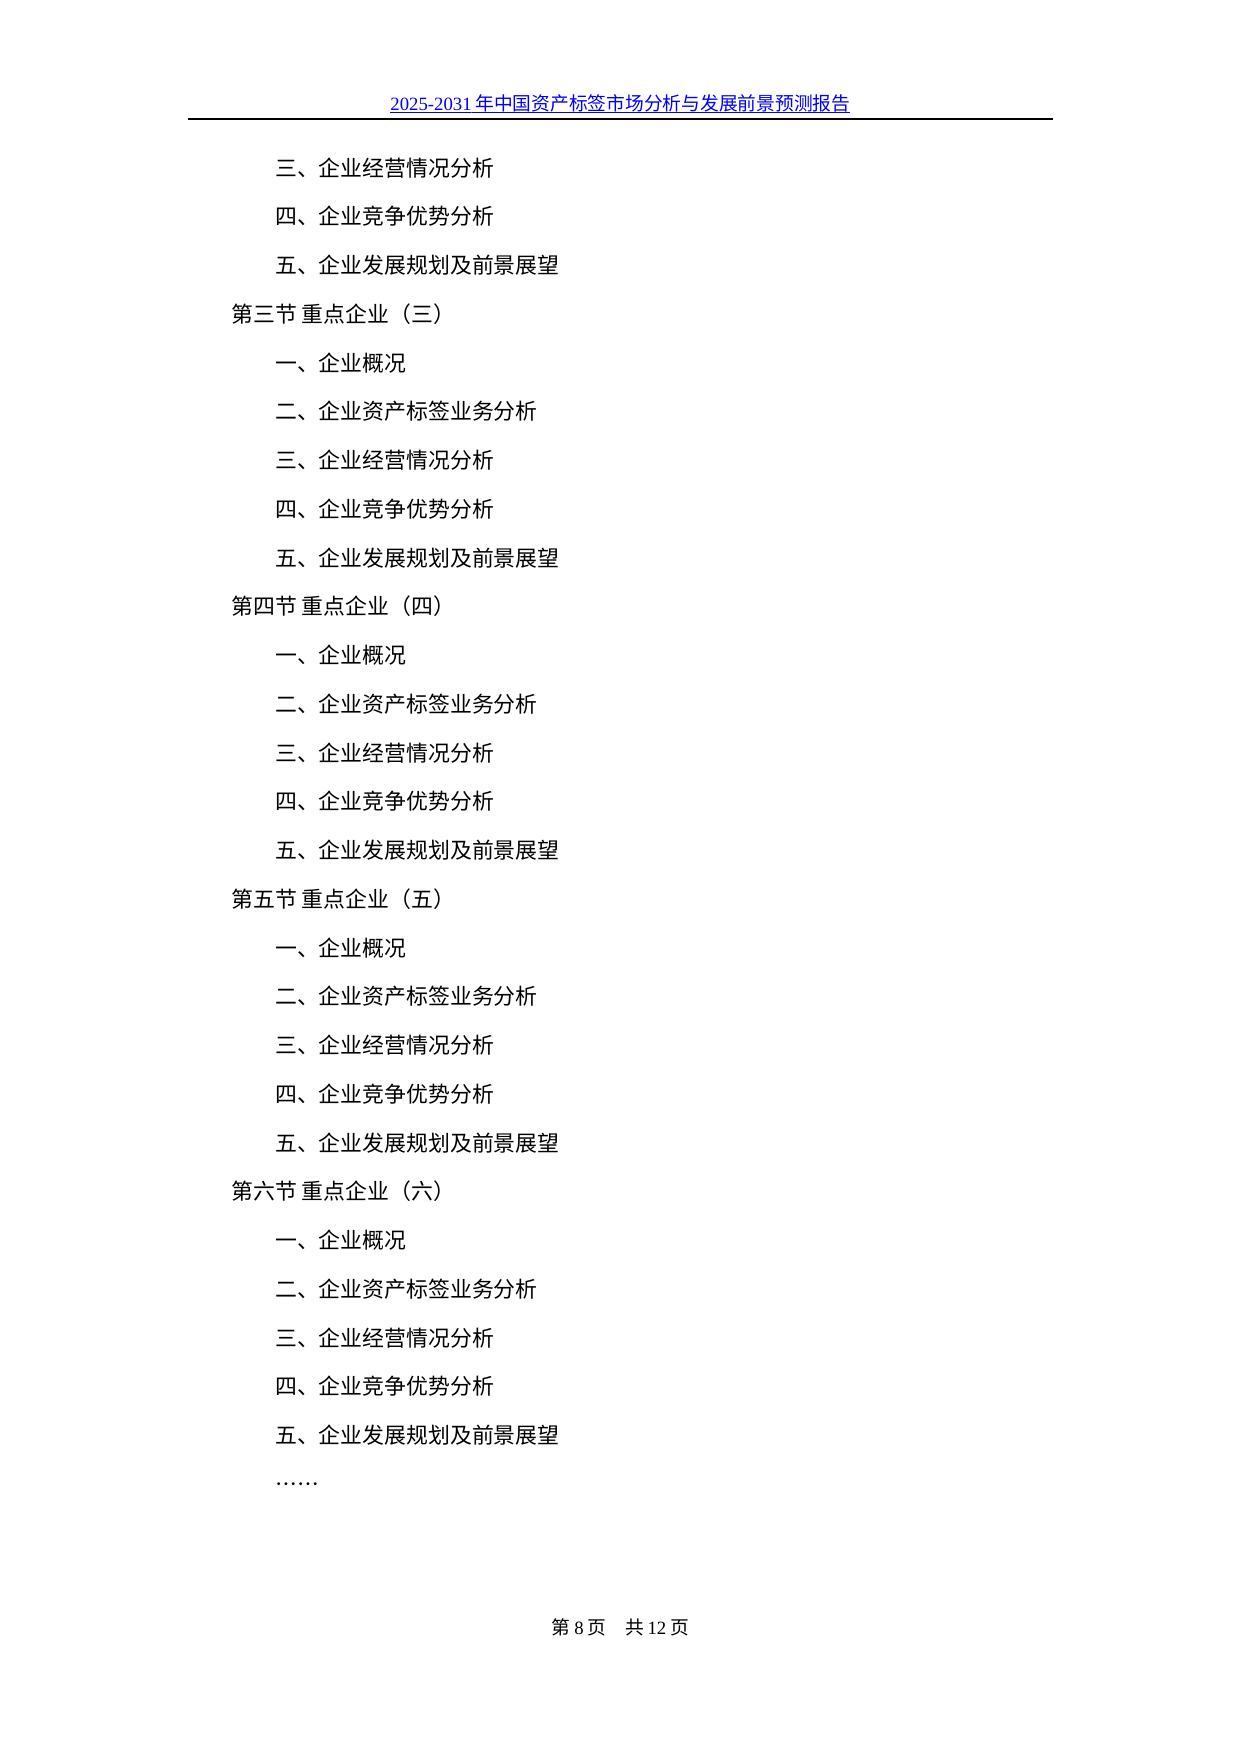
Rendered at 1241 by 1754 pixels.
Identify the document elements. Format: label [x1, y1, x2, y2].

text [187, 150, 1053, 1499]
